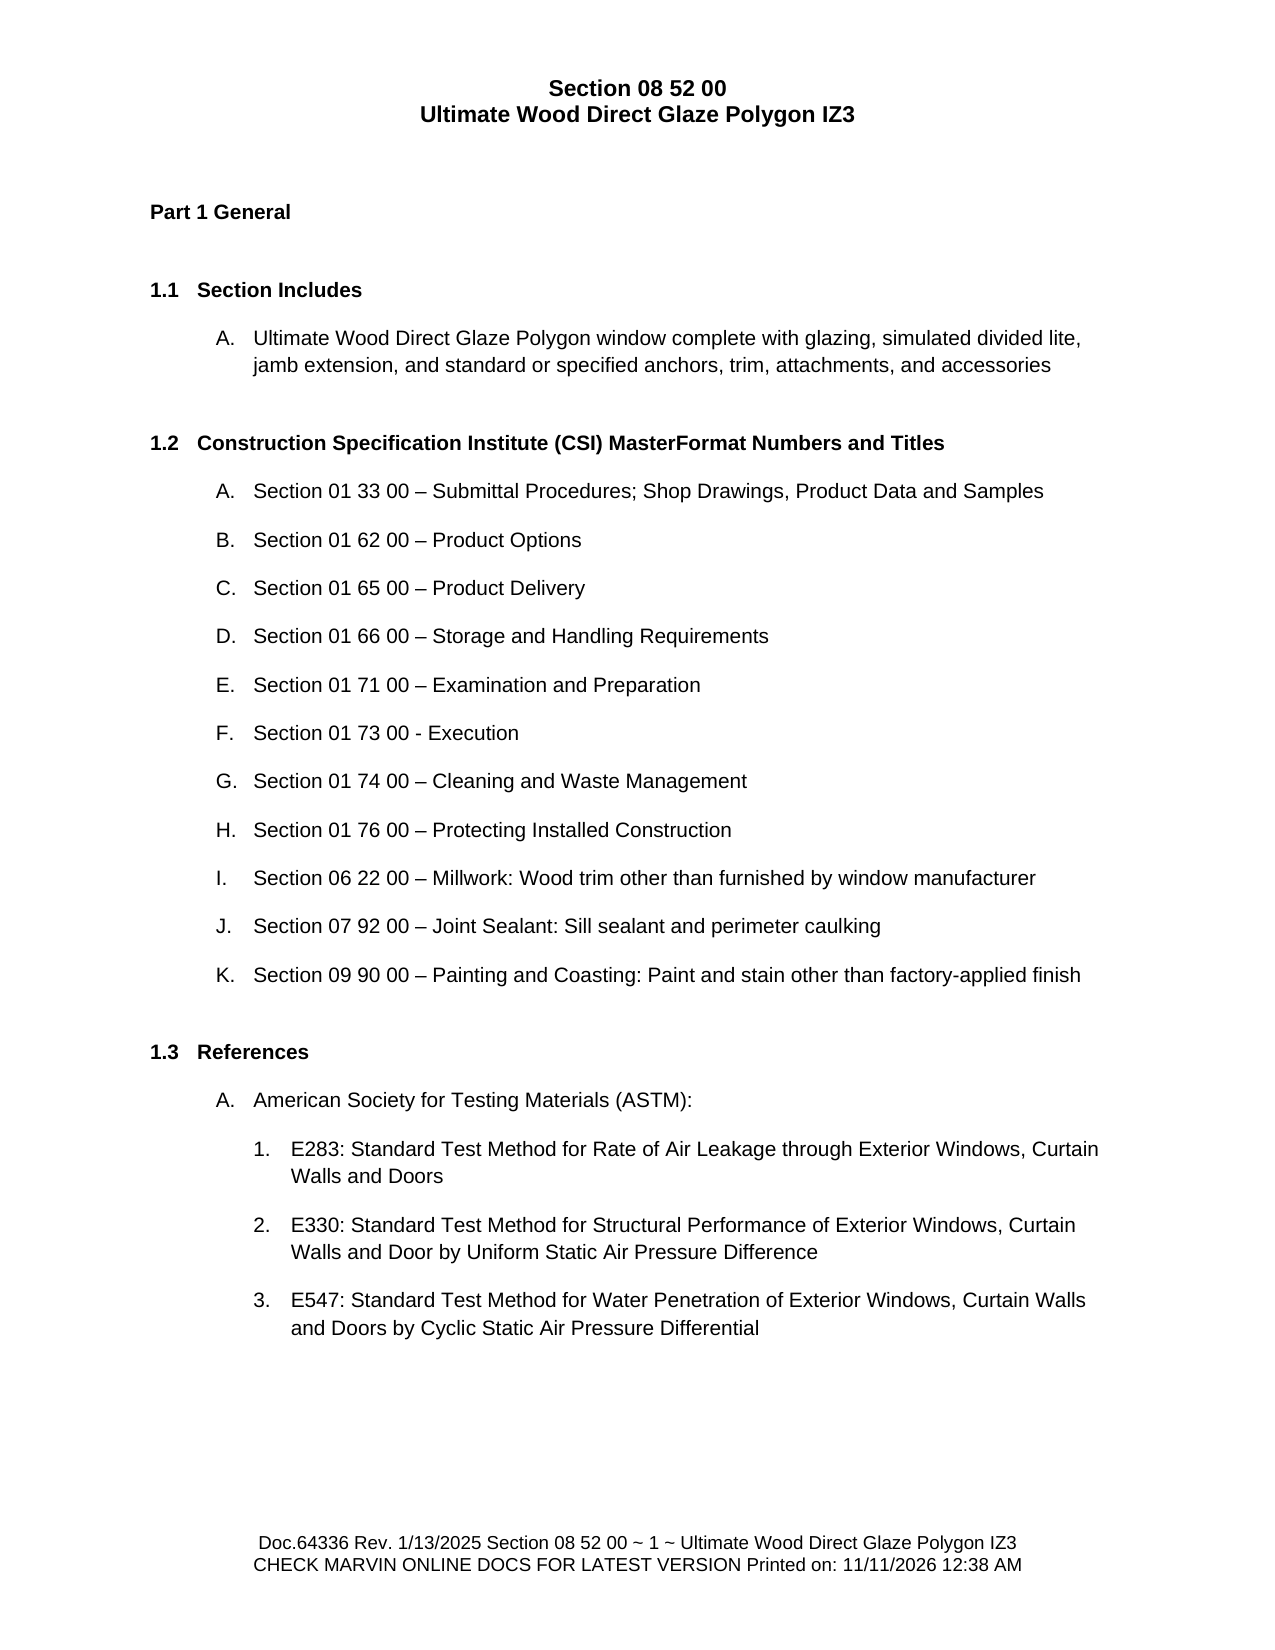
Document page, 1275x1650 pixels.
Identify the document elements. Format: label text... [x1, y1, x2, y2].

subtitle Section 01 71 00 – Examination and Preparation [216, 672, 1125, 696]
subtitle Section Includes [150, 277, 1125, 301]
subtitle Section 01 76 00 – Protecting Installed Construction [216, 817, 1125, 841]
subtitle Section 01 73 00 - Execution [216, 721, 1125, 745]
subtitle Ultimate Wood Direct Glaze Polygon window complete with glazing, simulated divided lite, jamb extension, and standard or specified anchors, trim, attachments, and accessories [216, 326, 1125, 377]
subtitle Section 01 62 00 – Product Options [216, 527, 1125, 551]
subtitle Section 01 74 00 – Cleaning and Waste Management [216, 769, 1125, 793]
subtitle Section 07 92 00 – Joint Sealant: Sill sealant and perimeter caulking [216, 914, 1125, 938]
subtitle Section 01 33 00 – Submittal Procedures; Shop Drawings, Product Data and Samples [216, 479, 1125, 503]
subtitle Construction Specification Institute (CSI) MasterFormat Numbers and Titles [150, 431, 1125, 455]
subtitle E283: Standard Test Method for Rate of Air Leakage through Exterior Windows, Curtain Walls and Doors [253, 1137, 1125, 1188]
subtitle Section 09 90 00 – Painting and Coasting: Paint and stain other than factory-applied finish [216, 962, 1125, 986]
subtitle Part 1 General [150, 200, 1125, 224]
subtitle E547: Standard Test Method for Water Penetration of Exterior Windows, Curtain Walls and Doors by Cyclic Static Air Pressure Differential [253, 1288, 1125, 1340]
subtitle Section 01 65 00 – Product Delivery [216, 576, 1125, 600]
subtitle E330: Standard Test Method for Structural Performance of Exterior Windows, Curtain Walls and Door by Uniform Static Air Pressure Difference [253, 1212, 1125, 1264]
subtitle Section 06 22 00 – Millwork: Wood trim other than furnished by window manufacturer [216, 866, 1125, 890]
subtitle Section 01 66 00 – Storage and Handling Requirements [216, 624, 1125, 648]
subtitle American Society for Testing Materials (ASTM): [216, 1088, 1125, 1112]
subtitle References [150, 1040, 1125, 1064]
